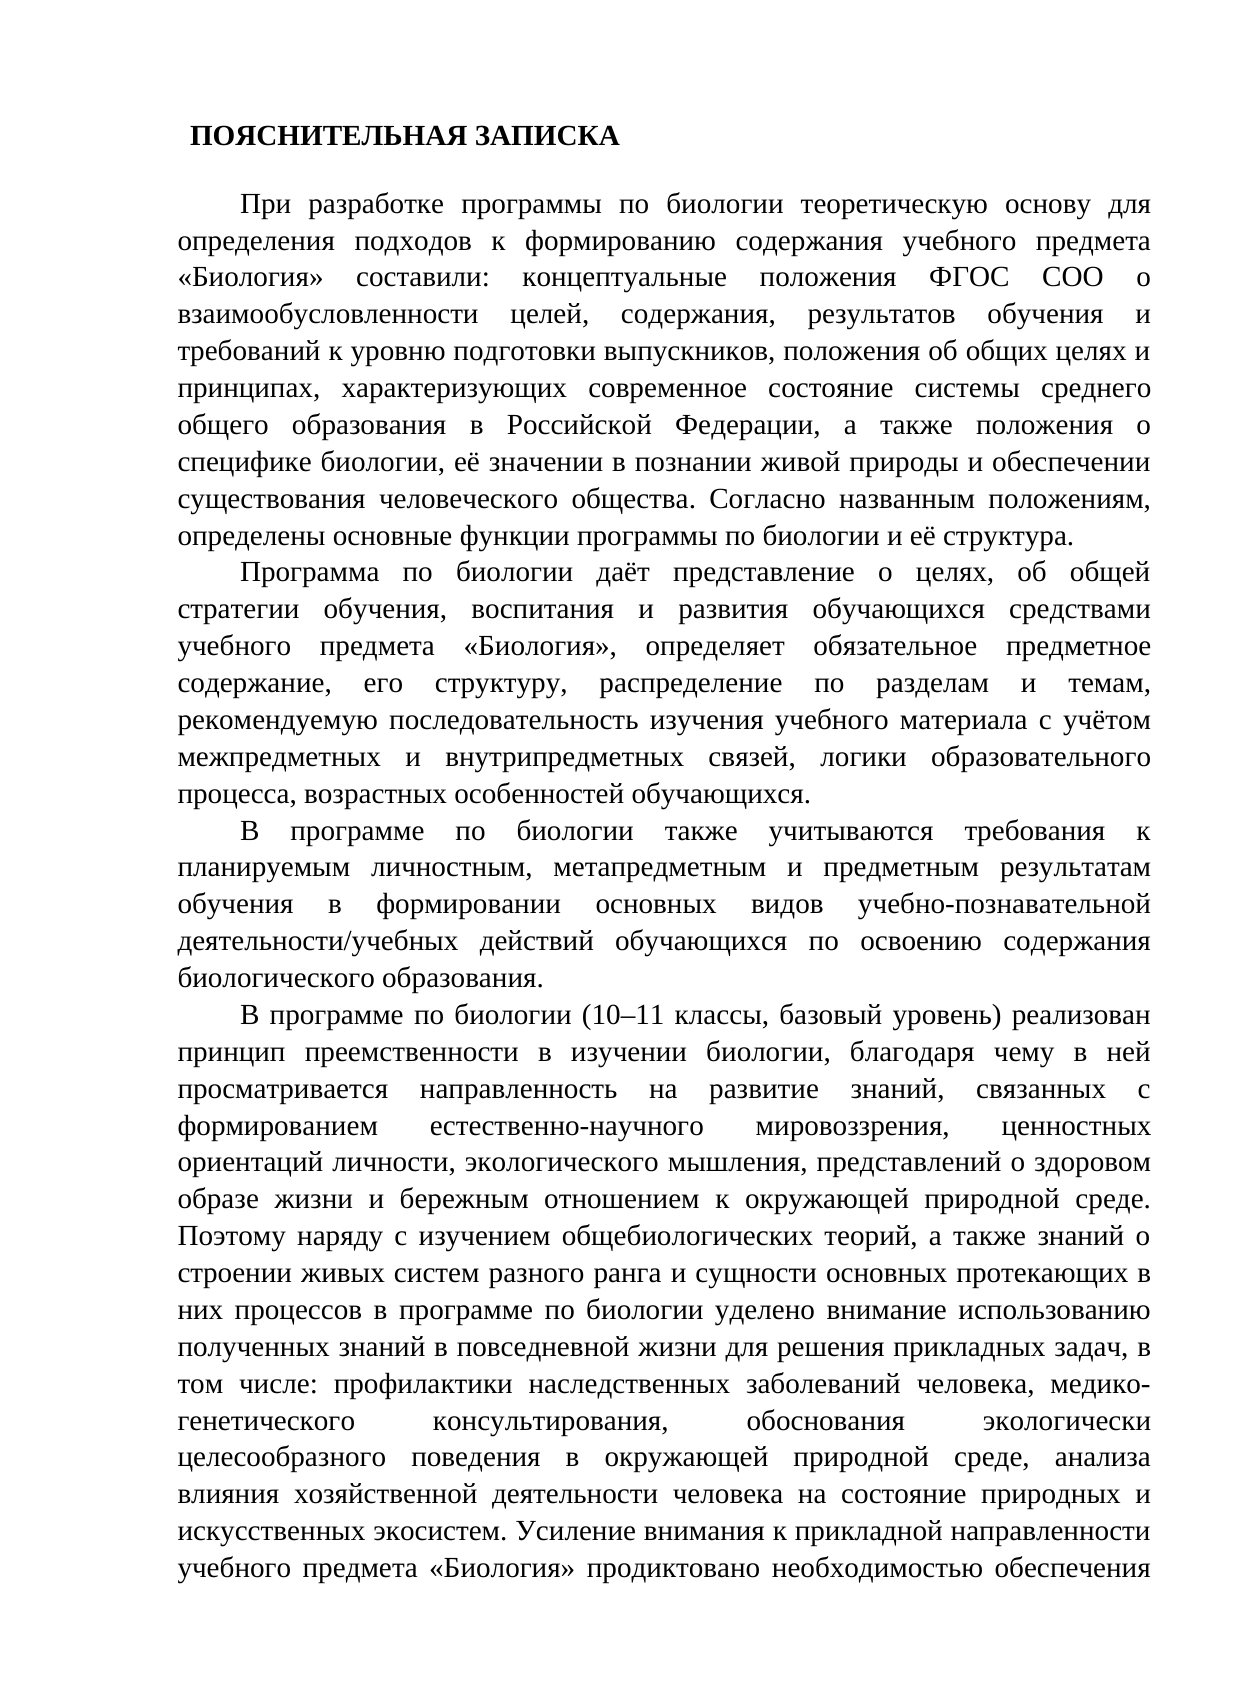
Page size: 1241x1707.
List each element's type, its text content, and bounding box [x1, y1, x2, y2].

text В программе по биологии также учитываются требования к планируемым личностным, метапредметным и предметным результатам обучения в формировании основных видов учебно-познавательной деятельности/учебных действий обучающихся по освоению содержания биологического образования. [177, 813, 1152, 994]
text При разработке программы по биологии теоретическую основу для определения подходов к формированию содержания учебного предмета «Биология» составили: концептуальные положения ФГОС СОО о взаимообусловленности целей, содержания, результатов обучения и требований к уровню подготовки выпускников, положения об общих целях и принципах, характеризующих современное состояние системы среднего общего образования в Российской Федерации, а также положения о специфике биологии, её значении в познании живой природы и обеспечении существования человеческого общества. Согласно названным положениям, определены основные функции программы по биологии и её структура. [177, 186, 1152, 551]
text Программа по биологии даёт представление о целях, об общей стратегии обучения, воспитания и развития обучающихся средствами учебного предмета «Биология», определяет обязательное предметное содержание, его структуру, распределение по разделам и темам, рекомендуемую последовательность изучения учебного материала с учётом межпредметных и внутрипредметных связей, логики образовательного процесса, возрастных особенностей обучающихся. [177, 554, 1152, 809]
text ПОЯСНИТЕЛЬНАЯ ЗАПИСКА [190, 118, 1152, 152]
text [177, 997, 1152, 1584]
